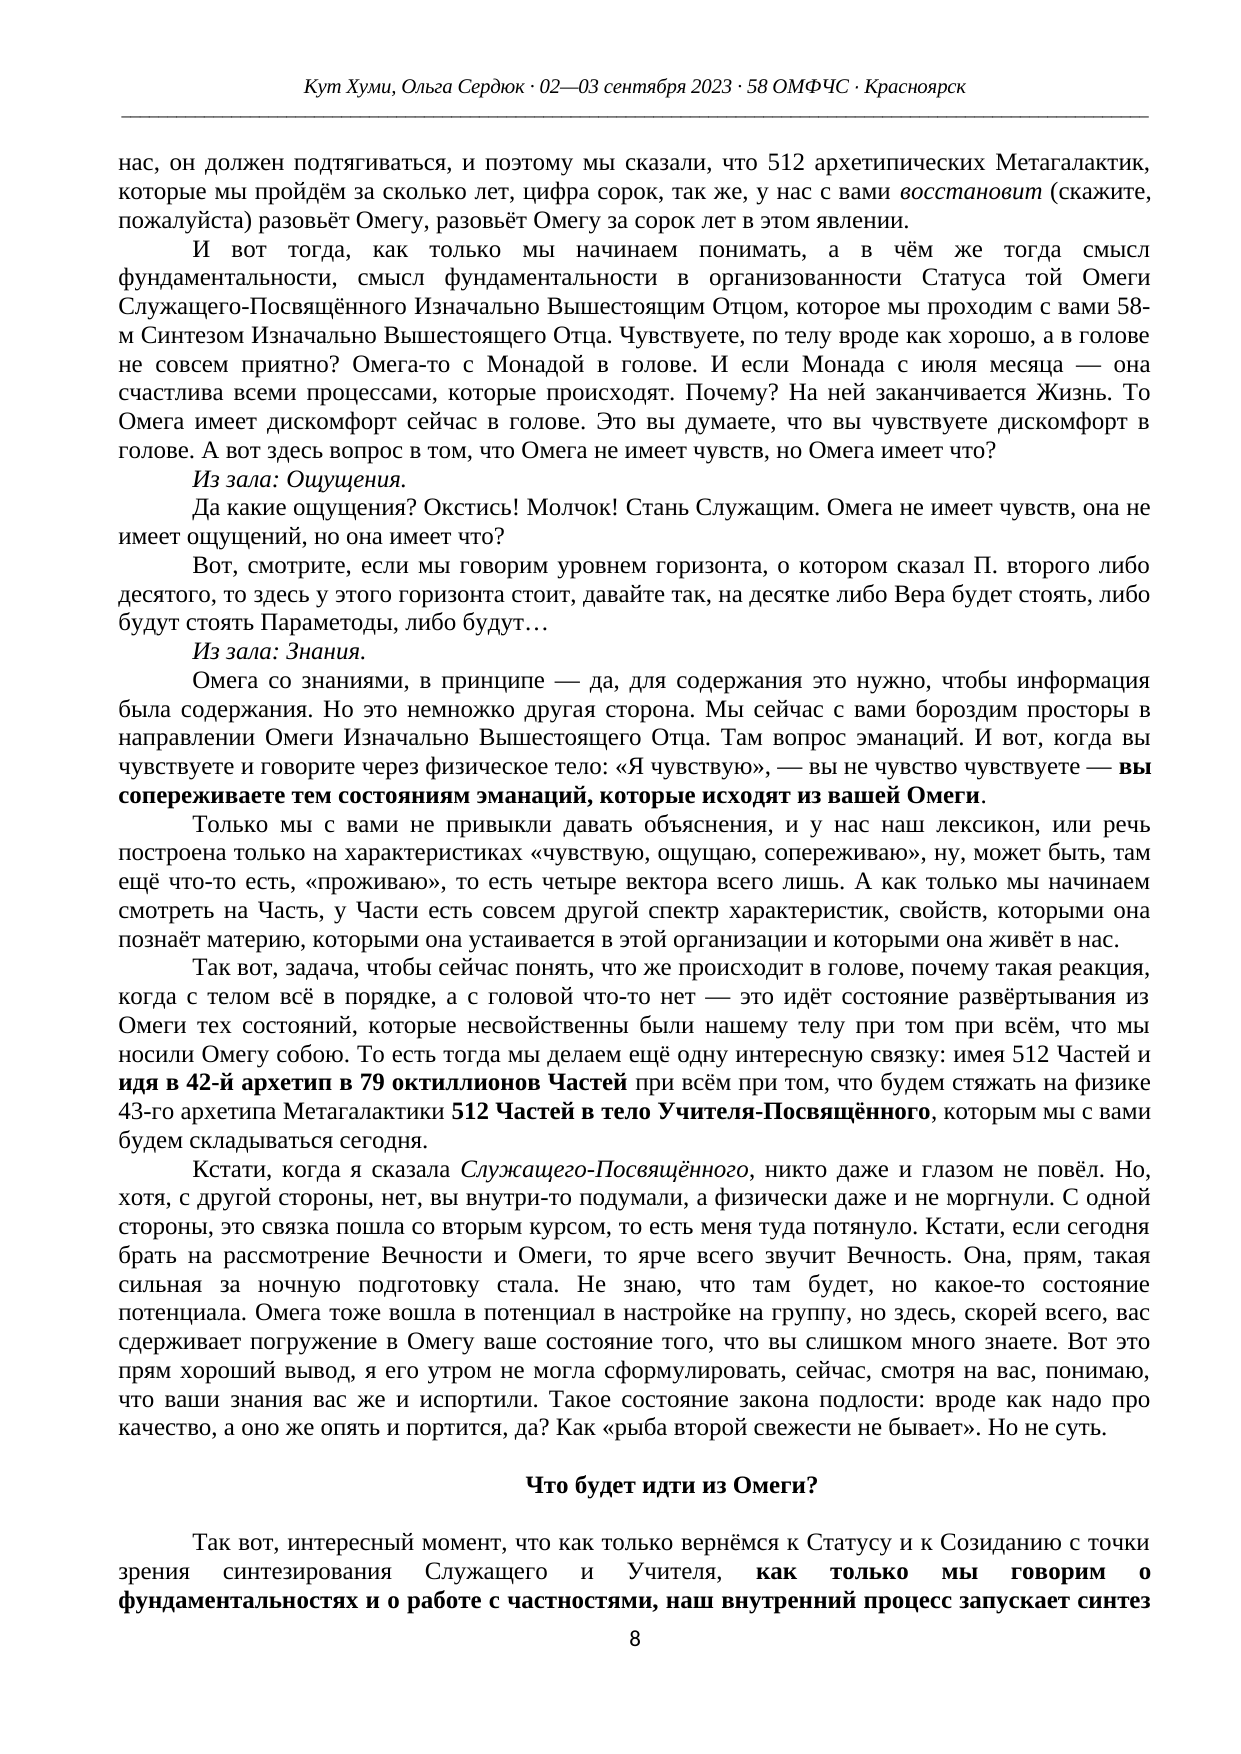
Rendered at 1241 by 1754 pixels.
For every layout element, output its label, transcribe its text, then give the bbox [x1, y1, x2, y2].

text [118, 147, 1152, 234]
text Так вот, задача, чтобы сейчас понять, что же происходит в голове, почему такая реакция, когда с телом всё в порядке, а с головой что-то нет — это идёт состояние развёртывания из Омеги тех состояний, которые несвойственны были нашему телу при том при всём, что мы носили Омегу собою. То есть тогда мы делаем ещё одну интересную связку: имея 512 Частей и идя в 42-й архетип в 79 октиллионов Частей при всём при том, что будем стяжать на физике 43-го архетипа Метагалактики 512 Частей в тело Учителя-Посвящённого, которым мы с вами будем складываться сегодня. [118, 952, 1152, 1154]
text Из зала: Ощущения. [118, 464, 1152, 492]
subtitle Что будет идти из Омеги? [118, 1470, 1152, 1499]
text Из зала: Знания. [118, 636, 1152, 665]
text Да какие ощущения? Окстись! Молчок! Стань Служащим. Омега не имеет чувств, она не имеет ощущений, но она имеет что? [118, 492, 1152, 550]
text Только мы с вами не привыкли давать объяснения, и у нас наш лексикон, или речь построена только на характеристиках «чувствую, ощущаю, сопереживаю», ну, может быть, там ещё что-то есть, «проживаю», то есть четыре вектора всего лишь. А как только мы начинаем смотреть на Часть, у Части есть совсем другой спектр характеристик, свойств, которыми она познаёт материю, которыми она устаивается в этой организации и которыми она живёт в нас. [118, 809, 1152, 952]
text Омега со знаниями, в принципе — да, для содержания это нужно, чтобы информация была содержания. Но это немножко другая сторона. Мы сейчас с вами бороздим просторы в направлении Омеги Изначально Вышестоящего Отца. Там вопрос эманаций. И вот, когда вы чувствуете и говорите через физическое тело: «Я чувствую», — вы не чувство чувствуете — вы сопереживаете тем состояниям эманаций, которые исходят из вашей Омеги. [118, 665, 1152, 809]
text И вот тогда, как только мы начинаем понимать, а в чём же тогда смысл фундаментальности, смысл фундаментальности в организованности Статуса той Омеги Служащего-Посвящённого Изначально Вышестоящим Отцом, которое мы проходим с вами 58-м Синтезом Изначально Вышестоящего Отца. Чувствуете, по телу вроде как хорошо, а в голове не совсем приятно? Омега-то с Монадой в голове. И если Монада с июля месяца — она счастлива всеми процессами, которые происходят. Почему? На ней заканчивается Жизнь. То Омега имеет дискомфорт сейчас в голове. Это вы думаете, что вы чувствуете дискомфорт в голове. А вот здесь вопрос в том, что Омега не имеет чувств, но Омега имеет что? [118, 234, 1152, 464]
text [118, 1527, 1152, 1614]
text Кстати, когда я сказала Служащего-Посвящённого, никто даже и глазом не повёл. Но, хотя, с другой стороны, нет, вы внутри-то подумали, а физически даже и не моргнули. С одной стороны, это связка пошла со вторым курсом, то есть меня туда потянуло. Кстати, если сегодня брать на рассмотрение Вечности и Омеги, то ярче всего звучит Вечность. Она, прям, такая сильная за ночную подготовку стала. Не знаю, что там будет, но какое-то состояние потенциала. Омега тоже вошла в потенциал в настройке на группу, но здесь, скорей всего, вас сдерживает погружение в Омегу ваше состояние того, что вы слишком много знаете. Вот это прям хороший вывод, я его утром не могла сформулировать, сейчас, смотря на вас, понимаю, что ваши знания вас же и испортили. Такое состояние закона подлости: вроде как надо про качество, а оно же опять и портится, да? Как «рыба второй свежести не бывает». Но не суть. [118, 1154, 1152, 1441]
text Вот, смотрите, если мы говорим уровнем горизонта, о котором сказал П. второго либо десятого, то здесь у этого горизонта стоит, давайте так, на десятке либо Вера будет стоять, либо будут стоять Параметоды, либо будут… [118, 550, 1152, 636]
